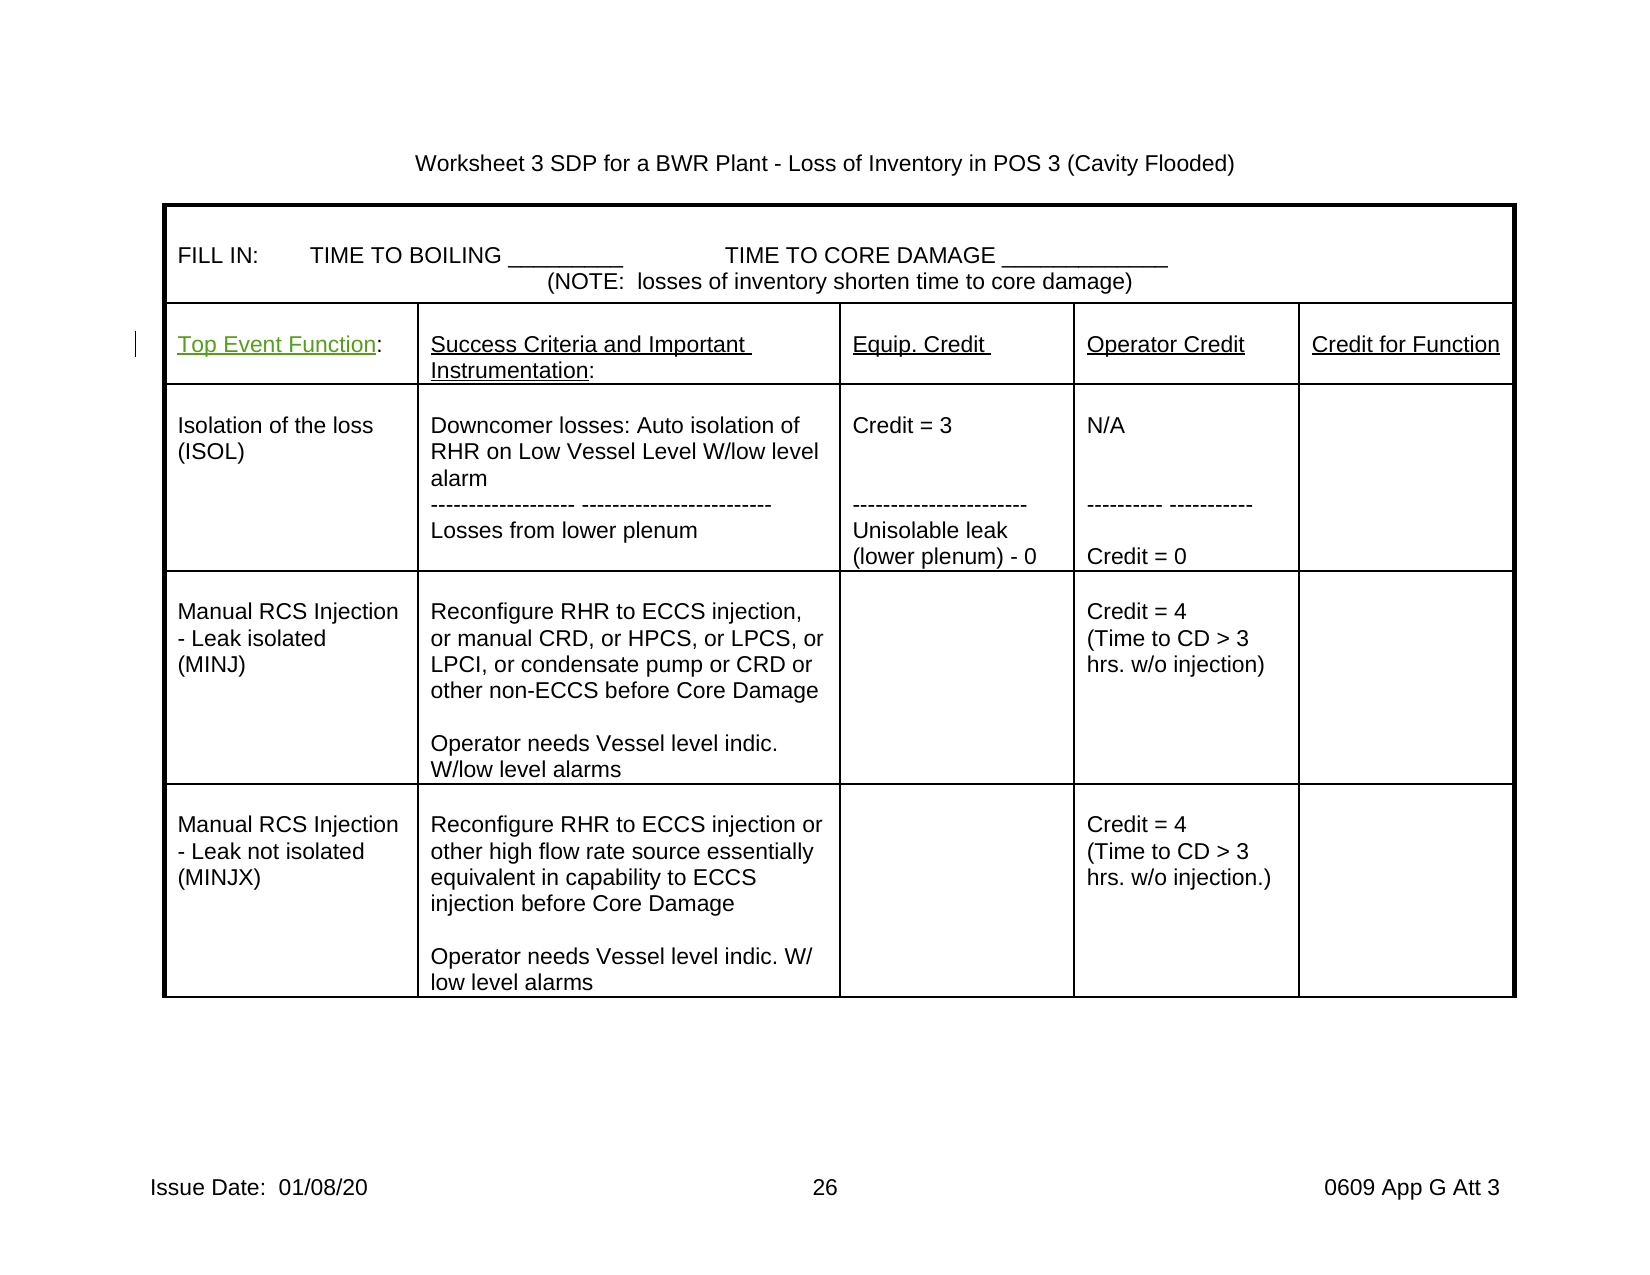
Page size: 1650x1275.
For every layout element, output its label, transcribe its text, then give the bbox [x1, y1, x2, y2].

table_cell Credit for Function [1300, 304, 1512, 383]
table_cell Isolation of the loss (ISOL) [167, 385, 417, 570]
table_cell Reconfigure RHR to ECCS injection or other high flow rate source essentially equivalent in capability to ECCS injection before Core Damage Operator needs Vessel level indic. W/ low level alarms [419, 785, 839, 996]
table_cell [841, 572, 1073, 783]
table_cell Success Criteria and Important Instrumentation: [419, 304, 839, 383]
table_cell Downcomer losses: Auto isolation of RHR on Low Vessel Level W/low level alarm ------------------- ------------------------- Losses from lower plenum [419, 385, 839, 570]
text Worksheet 3 SDP for a BWR Plant - Loss of Inventory in POS 3 (Cavity Flooded) [150, 150, 1500, 176]
table_cell Equip. Credit [841, 304, 1073, 383]
table_cell Manual RCS Injection - Leak isolated (MINJ) [167, 572, 417, 783]
table_cell : [167, 304, 417, 383]
table_cell Credit = 4 (Time to CD > 3 hrs. w/o injection.) [1075, 785, 1298, 996]
table_cell Credit = 3 ----------------------- Unisolable leak (lower plenum) - 0 [841, 385, 1073, 570]
table_header FILL IN: TIME TO BOILING _________ TIME TO CORE DAMAGE _____________ (NOTE: losses of inventory shorten time to core damage) [167, 207, 1512, 302]
table_cell [841, 785, 1073, 996]
table_cell [1300, 785, 1512, 996]
table_cell [1300, 385, 1512, 570]
table_cell N/A ---------- ----------- Credit = 0 [1075, 385, 1298, 570]
table_cell Operator Credit [1075, 304, 1298, 383]
table_cell Credit = 4 (Time to CD > 3 hrs. w/o injection) [1075, 572, 1298, 783]
table_cell [1300, 572, 1512, 783]
table_cell Manual RCS Injection - Leak not isolated (MINJX) [167, 785, 417, 996]
table_cell Reconfigure RHR to ECCS injection, or manual CRD, or HPCS, or LPCS, or LPCI, or condensate pump or CRD or other non-ECCS before Core Damage Operator needs Vessel level indic. W/low level alarms [419, 572, 839, 783]
